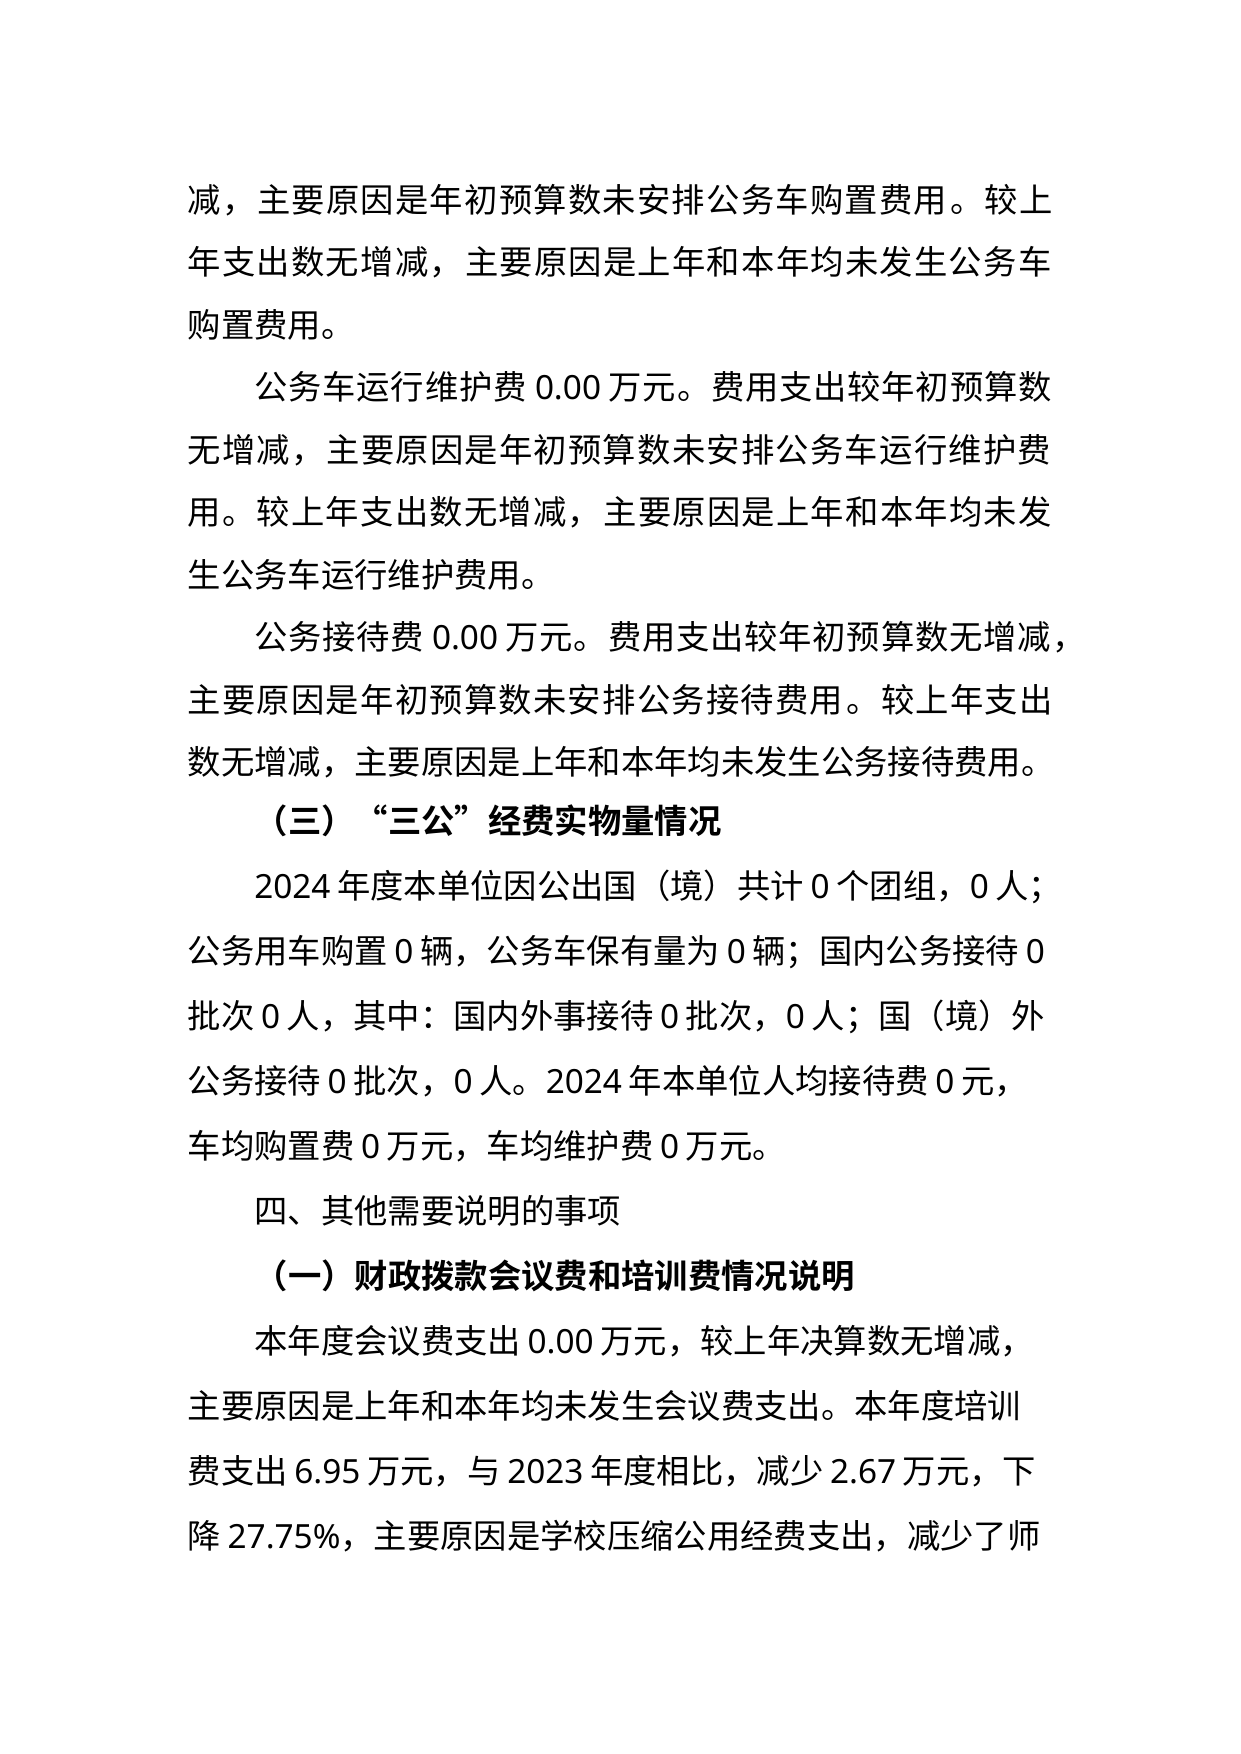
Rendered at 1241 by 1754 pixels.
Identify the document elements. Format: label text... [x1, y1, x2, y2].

text （一）财政拨款会议费和培训费情况说明 [187, 1242, 1053, 1307]
text （三）“三公”经费实物量情况 [187, 787, 1053, 852]
text 公务接待费0.00万元。费用支出较年初预算数无增减，主要原因是年初预算数未安排公务接待费用。较上年支出数无增减，主要原因是上年和本年均未发生公务接待费用。 [187, 599, 1053, 787]
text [187, 162, 1053, 349]
text 四、其他需要说明的事项 [187, 1177, 1053, 1242]
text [187, 1307, 1053, 1567]
text 2024年度本单位因公出国（境）共计0个团组，0人；公务用车购置0辆，公务车保有量为0辆；国内公务接待0批次0人，其中：国内外事接待0批次，0人；国（境）外公务接待0批次，0人。2024年本单位人均接待费0元，车均购置费0万元，车均维护费0万元。 [187, 852, 1053, 1177]
text 公务车运行维护费0.00万元。费用支出较年初预算数无增减，主要原因是年初预算数未安排公务车运行维护费用。较上年支出数无增减，主要原因是上年和本年均未发生公务车运行维护费用。 [187, 349, 1053, 599]
